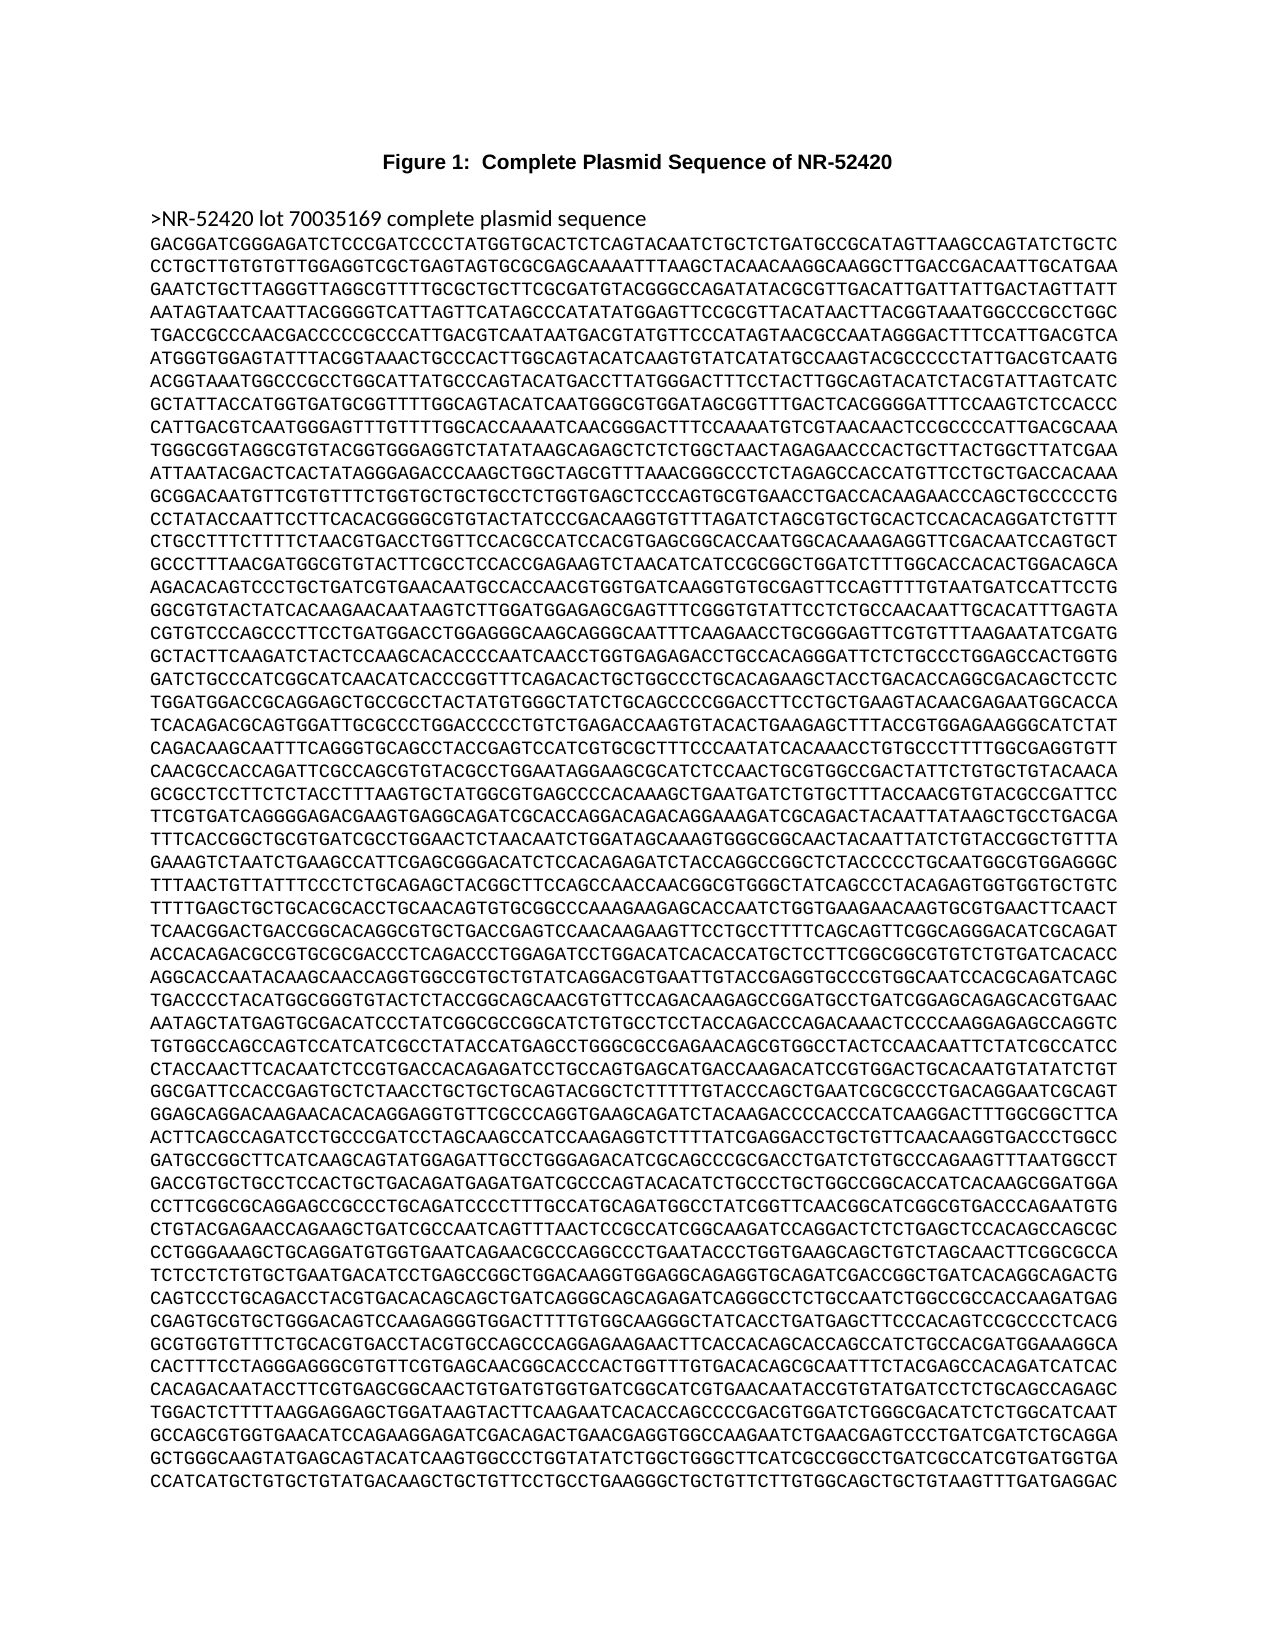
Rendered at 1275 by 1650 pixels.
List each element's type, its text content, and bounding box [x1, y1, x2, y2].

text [150, 234, 1125, 1493]
text >NR-52420 lot 70035169 complete plasmid sequence [150, 204, 1125, 232]
subtitle Figure 1: Complete Plasmid Sequence of NR-52420 [150, 150, 1125, 174]
